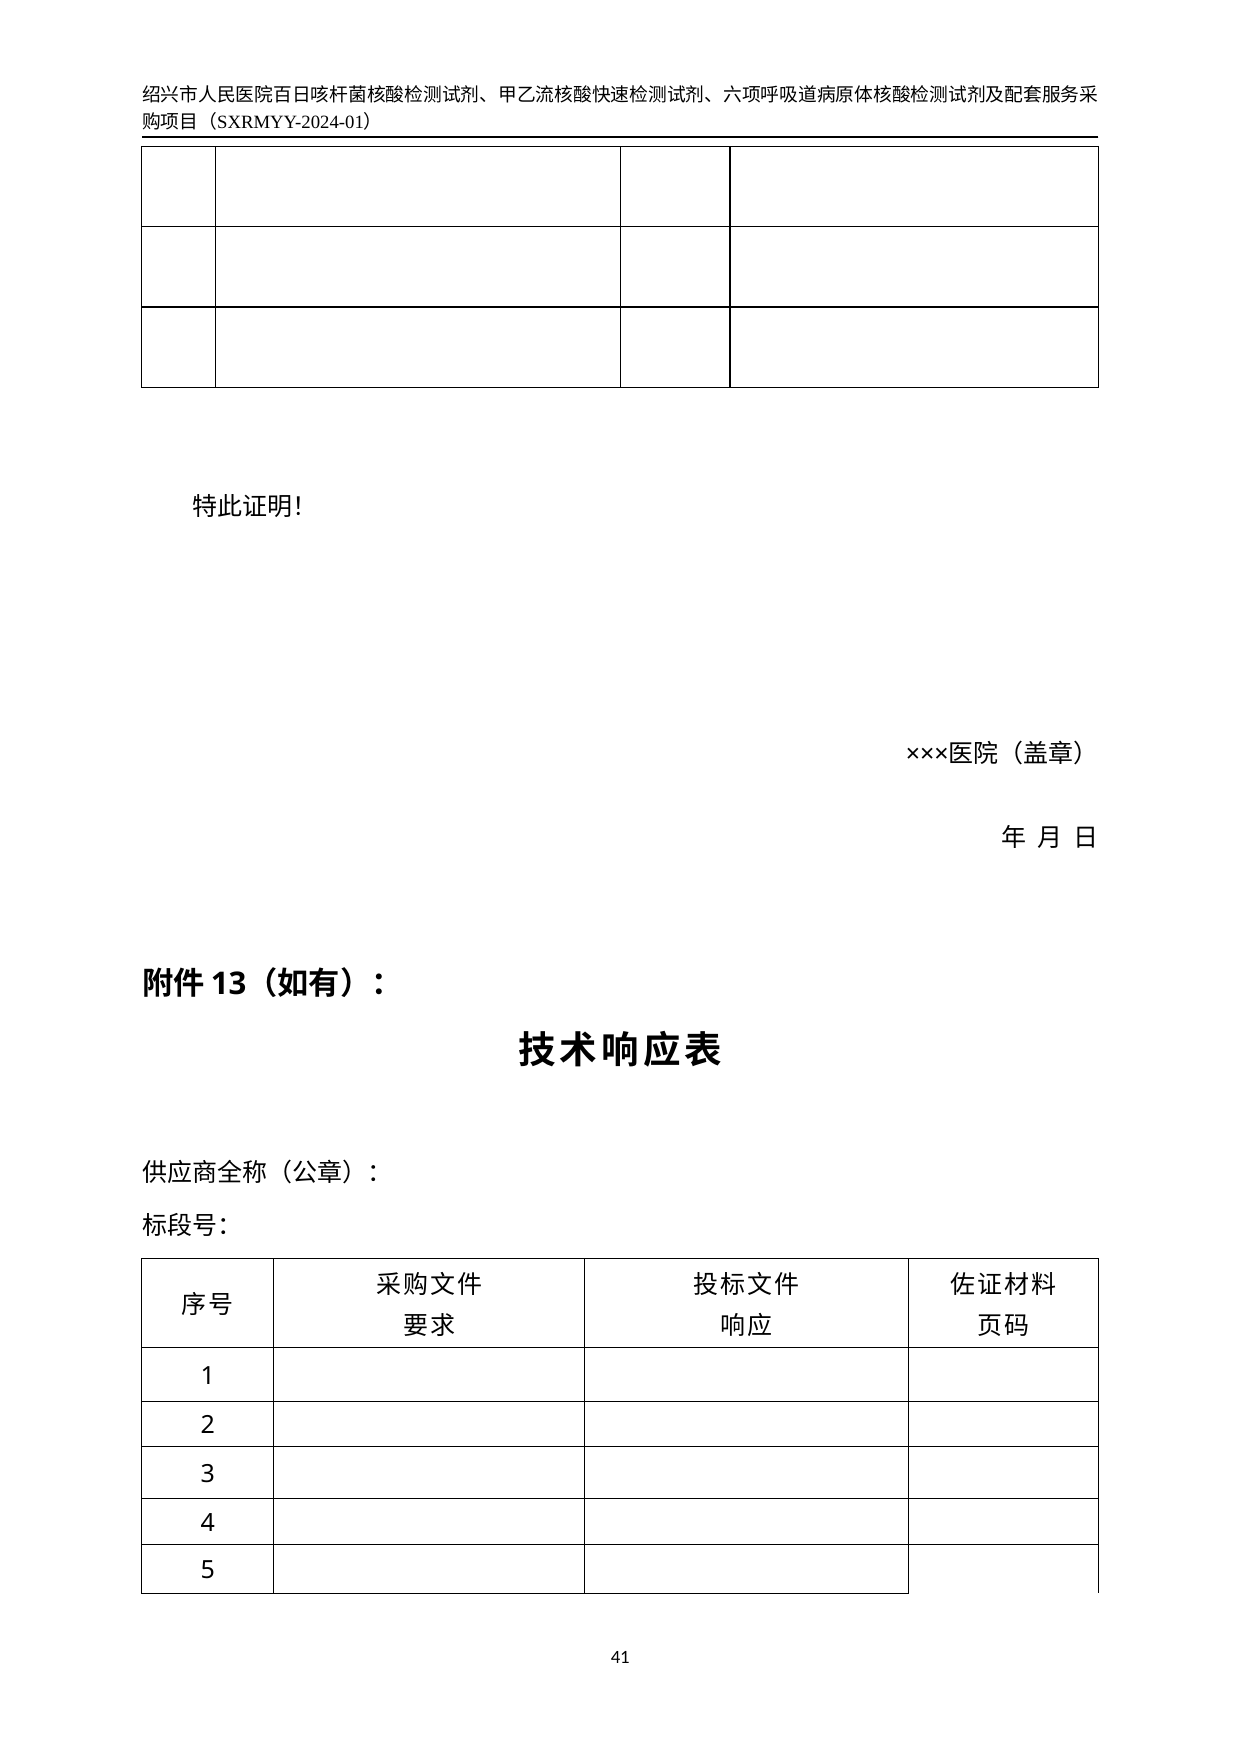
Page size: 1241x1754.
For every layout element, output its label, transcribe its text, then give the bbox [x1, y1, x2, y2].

table_cell 4 [142, 1499, 273, 1544]
table_cell [909, 1348, 1098, 1401]
text 年 月 日 [142, 803, 1098, 868]
table_header 采购文件 要求 [274, 1259, 584, 1347]
table_cell [909, 1499, 1098, 1544]
table_cell [274, 1499, 584, 1544]
table_header 序号 [142, 1259, 273, 1347]
table_cell 3 [142, 1447, 273, 1498]
table_cell [585, 1348, 908, 1401]
text 标段号： [142, 1205, 1098, 1241]
table_cell [585, 1499, 908, 1544]
text ×××医院（盖章） [142, 719, 1098, 784]
table_cell [142, 227, 215, 306]
table_cell [142, 308, 215, 387]
table_cell [216, 147, 620, 226]
table_cell [585, 1545, 908, 1593]
table_cell [216, 308, 620, 387]
table_cell [909, 1447, 1098, 1498]
table_cell 1 [142, 1348, 273, 1401]
table_cell [274, 1447, 584, 1498]
table_cell [621, 227, 729, 306]
table_header 佐证材料 页码 [909, 1259, 1098, 1347]
table_cell [274, 1545, 584, 1593]
table_cell [621, 308, 729, 387]
table_header 投标文件 响应 [585, 1259, 908, 1347]
table_cell [274, 1348, 584, 1401]
text 技术响应表 [142, 1020, 1098, 1074]
text 供应商全称（公章）： [142, 1152, 1098, 1188]
table_cell 5 [142, 1545, 273, 1593]
text 附件13（如有）： [142, 958, 1098, 1004]
table_cell [274, 1402, 584, 1446]
text 特此证明！ [142, 472, 1098, 537]
table_cell [142, 147, 215, 226]
table_cell [585, 1447, 908, 1498]
table_cell [731, 147, 1098, 226]
table_cell [909, 1545, 1098, 1593]
table_cell [216, 227, 620, 306]
table_cell [585, 1402, 908, 1446]
table_cell 2 [142, 1402, 273, 1446]
table_cell [731, 227, 1098, 306]
table_cell [621, 147, 729, 226]
table_cell [909, 1402, 1098, 1446]
table_cell [731, 308, 1098, 387]
